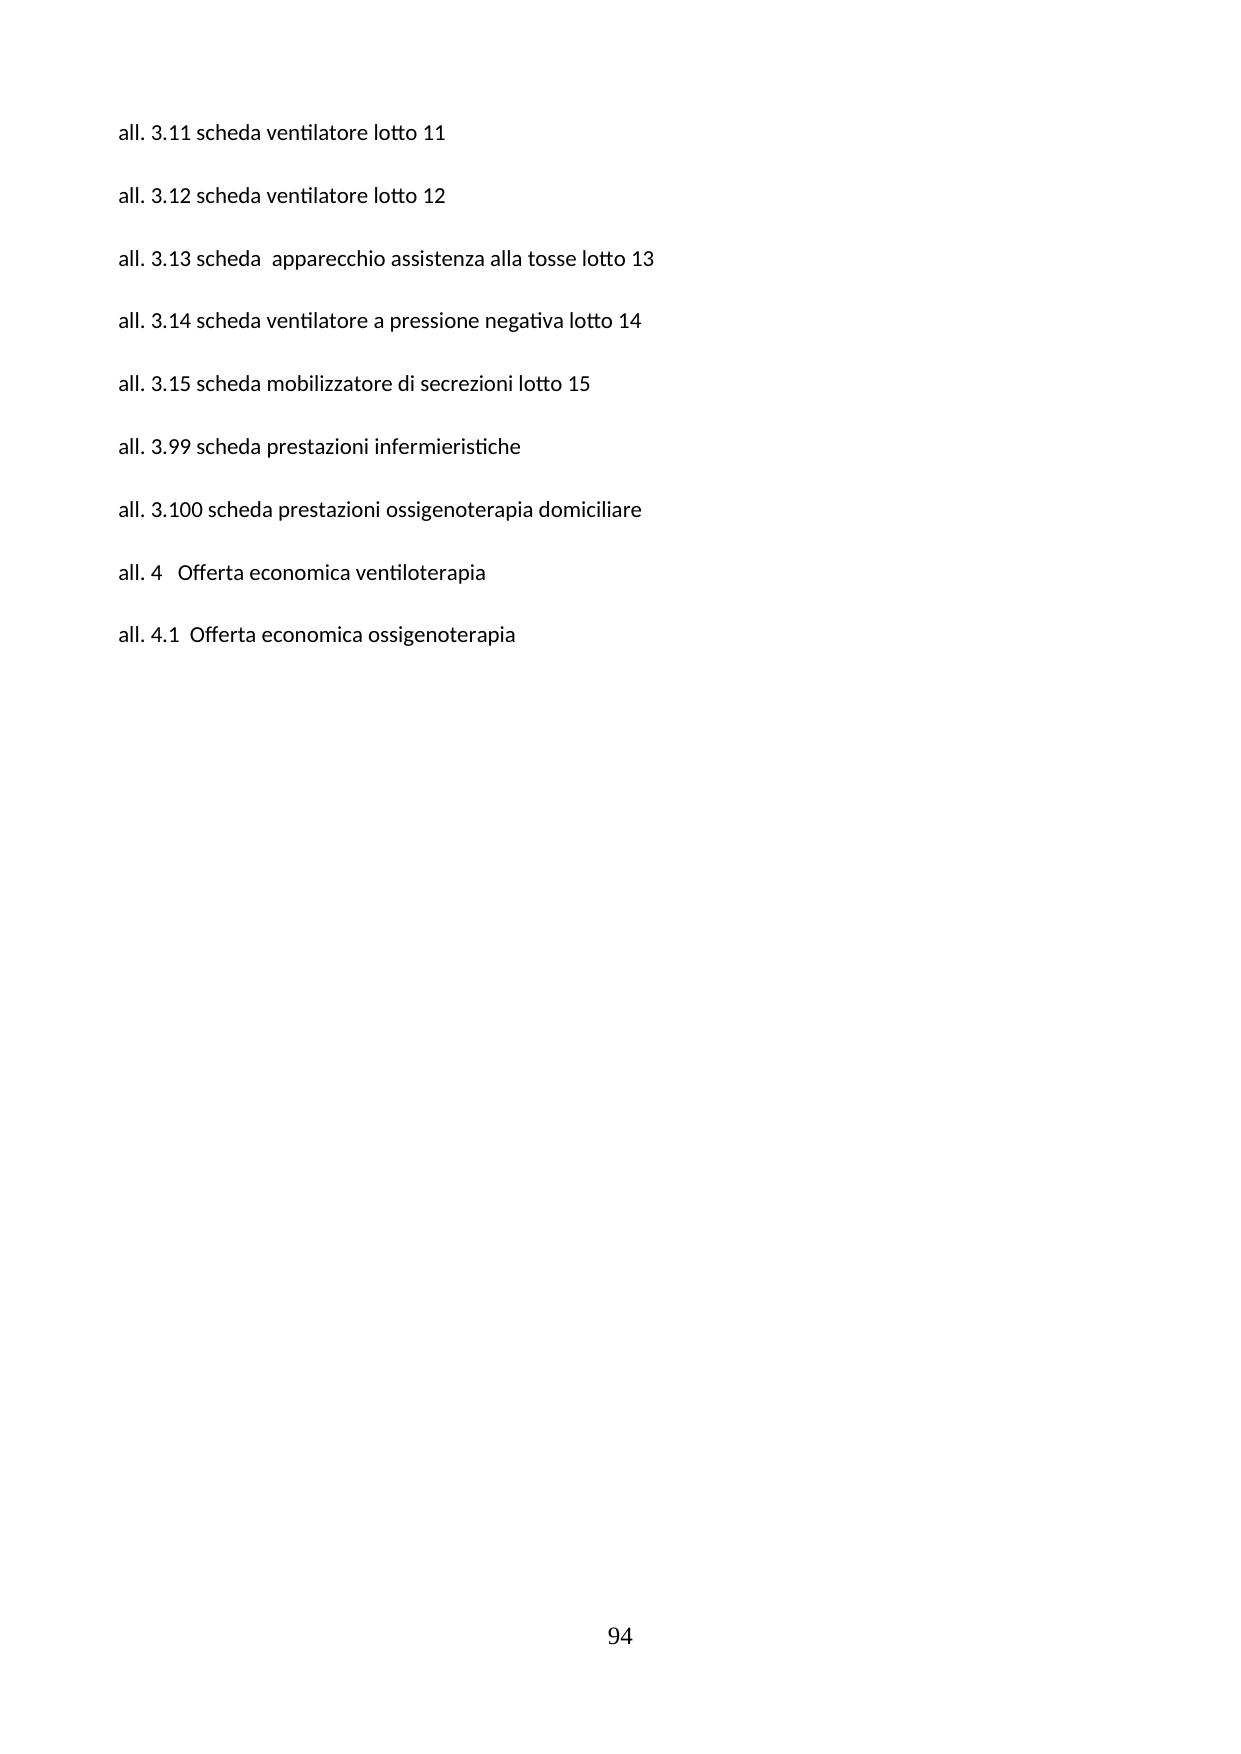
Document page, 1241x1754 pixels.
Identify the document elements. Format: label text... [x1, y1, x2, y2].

text all. 3.100 scheda prestazioni ossigenoterapia domiciliare [118, 495, 1122, 523]
text all. 3.13 scheda apparecchio assistenza alla tosse lotto 13 [118, 244, 1122, 272]
text all. 3.15 scheda mobilizzatore di secrezioni lotto 15 [118, 369, 1122, 397]
text all. 4 Offerta economica ventiloterapia [118, 558, 1122, 586]
text all. 3.12 scheda ventilatore lotto 12 [118, 181, 1122, 209]
text all. 4.1 Offerta economica ossigenoterapia [118, 621, 1122, 649]
text all. 3.11 scheda ventilatore lotto 11 [118, 118, 1122, 146]
text all. 3.14 scheda ventilatore a pressione negativa lotto 14 [118, 307, 1122, 334]
text all. 3.99 scheda prestazioni infermieristiche [118, 432, 1122, 460]
